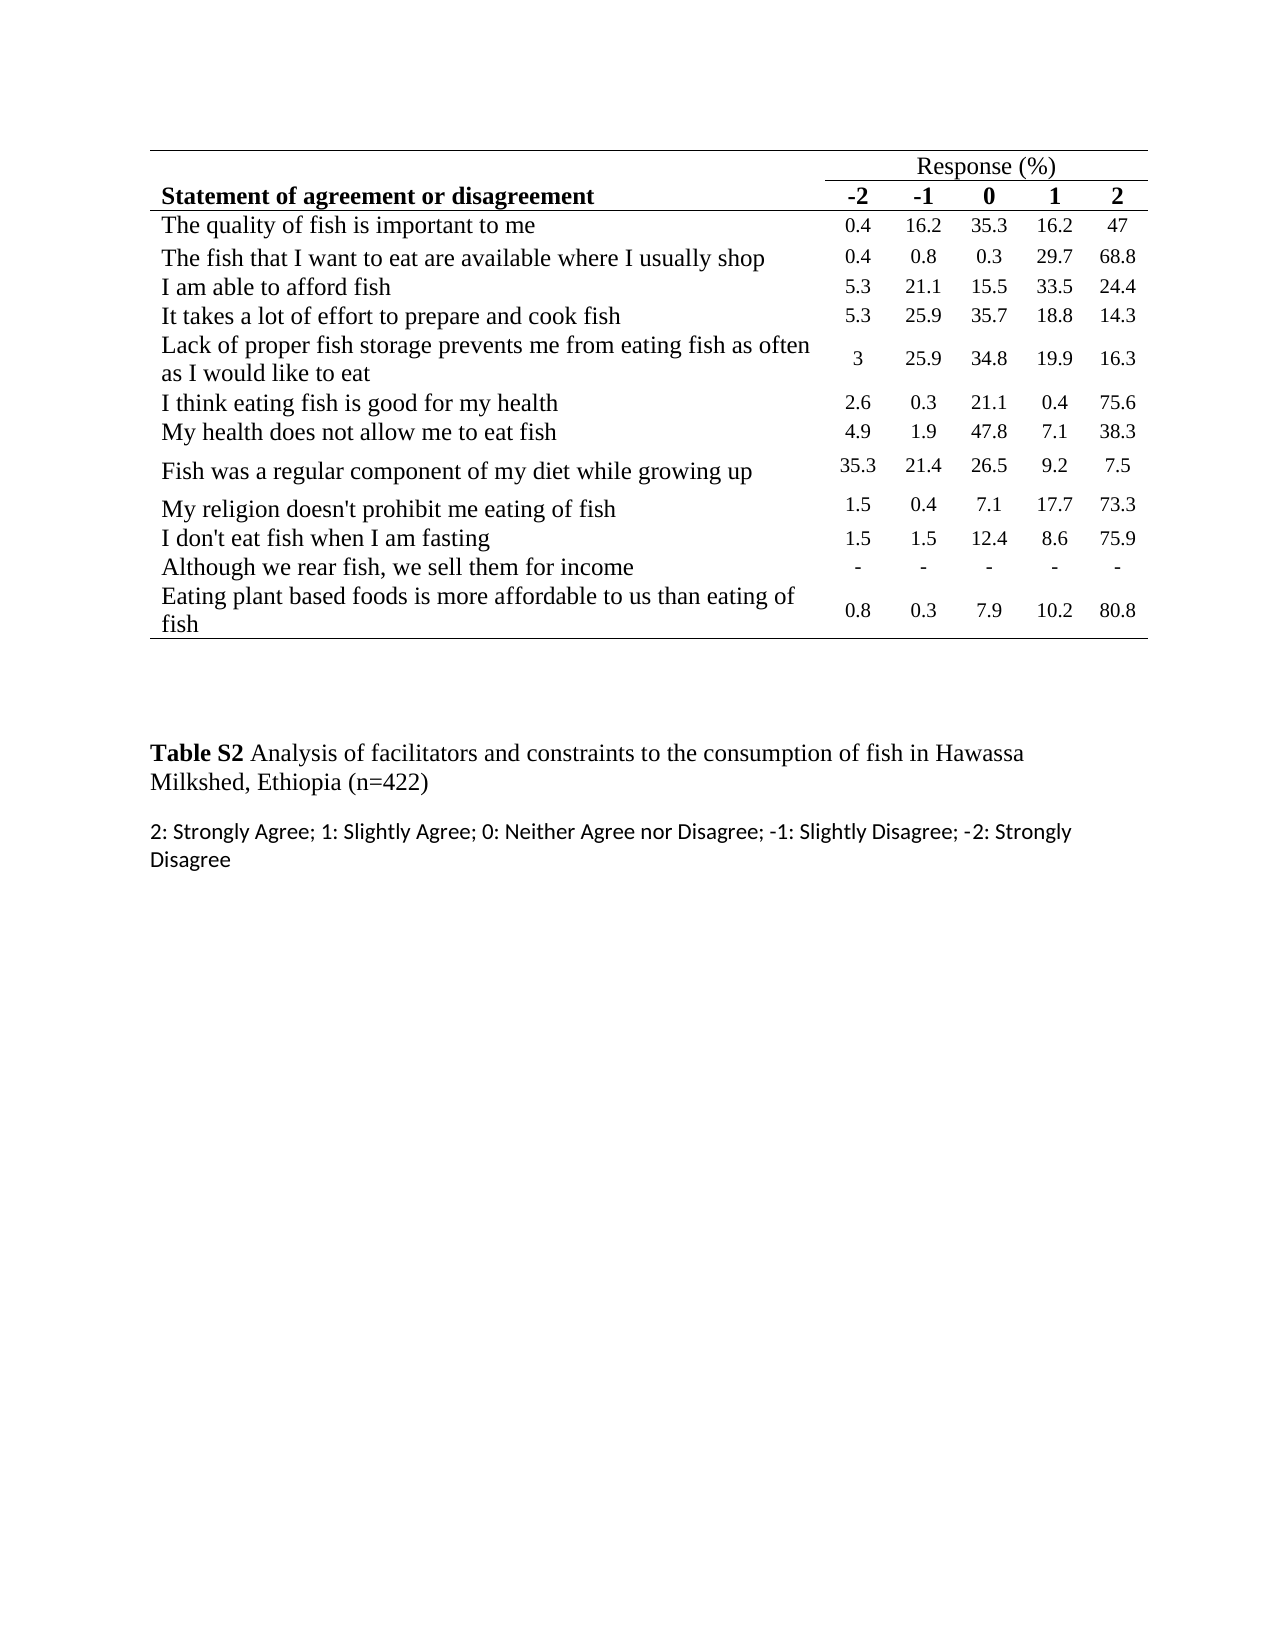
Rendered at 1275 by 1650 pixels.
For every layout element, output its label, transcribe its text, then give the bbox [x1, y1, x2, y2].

table_cell 9.2 [1022, 446, 1087, 484]
table_cell -1 [891, 181, 956, 209]
text 2: Strongly Agree; 1: Slightly Agree; 0: Neither Agree nor Disagree; -1: Slightly Disagree; -2: Strongly Disagree [150, 817, 1125, 873]
table_cell 7.1 [1022, 417, 1087, 446]
table_cell 8.6 [1022, 523, 1087, 552]
table_cell It takes a lot of effort to prepare and cook fish [150, 301, 825, 330]
table_cell 0.4 [825, 211, 891, 239]
table_cell 25.9 [891, 301, 956, 330]
table_cell 14.3 [1088, 301, 1147, 330]
table_cell 16.2 [891, 211, 956, 239]
table_cell 75.6 [1088, 387, 1147, 417]
table_cell 0 [956, 181, 1022, 209]
table_cell My health does not allow me to eat fish [150, 417, 825, 446]
table_cell 1.9 [891, 417, 956, 446]
table_cell 0.3 [891, 581, 956, 638]
table_cell 47.8 [956, 417, 1022, 446]
table_cell 7.5 [1088, 446, 1147, 484]
table_cell 2 [1088, 181, 1147, 209]
table_cell 3 [825, 330, 891, 387]
table_cell 73.3 [1088, 485, 1147, 523]
table_cell 2.6 [825, 387, 891, 417]
table_cell 26.5 [956, 446, 1022, 484]
table_cell 34.8 [956, 330, 1022, 387]
table_cell 0.8 [825, 581, 891, 638]
table_cell 38.3 [1088, 417, 1147, 446]
table_cell Lack of proper fish storage prevents me from eating fish as often as I would like to eat [150, 330, 825, 387]
table_cell 16.3 [1088, 330, 1147, 387]
table_cell 18.8 [1022, 301, 1087, 330]
table_cell 35.7 [956, 301, 1022, 330]
table_cell -2 [825, 181, 891, 209]
table_cell 29.7 [1022, 239, 1087, 272]
table_cell I think eating fish is good for my health [150, 387, 825, 417]
table_cell 1.5 [825, 523, 891, 552]
table_cell I am able to afford fish [150, 272, 825, 301]
table_cell My religion doesn't prohibit me eating of fish [150, 485, 825, 523]
table_cell - [1022, 552, 1087, 581]
table_cell 80.8 [1088, 581, 1147, 638]
table_cell Fish was a regular component of my diet while growing up [150, 446, 825, 484]
table_header Response (%) [825, 151, 1147, 180]
table_cell 35.3 [956, 211, 1022, 239]
table_cell 1 [1022, 181, 1087, 209]
table_cell 0.4 [891, 485, 956, 523]
table_cell 15.5 [956, 272, 1022, 301]
table_cell 1.5 [891, 523, 956, 552]
table_cell 10.2 [1022, 581, 1087, 638]
table_cell - [956, 552, 1022, 581]
table_header Statement of agreement or disagreement [150, 151, 825, 209]
table_cell 5.3 [825, 272, 891, 301]
table_cell The quality of fish is important to me [150, 211, 825, 239]
text Table S2 Analysis of facilitators and constraints to the consumption of fish in Hawassa Milkshed, Ethiopia (n=422) [150, 738, 1125, 796]
table_cell 0.3 [956, 239, 1022, 272]
table_cell 21.1 [956, 387, 1022, 417]
table_cell The fish that I want to eat are available where I usually shop [150, 239, 825, 272]
table_cell I don't eat fish when I am fasting [150, 523, 825, 552]
table_cell - [1088, 552, 1147, 581]
table_cell 4.9 [825, 417, 891, 446]
table_cell Although we rear fish, we sell them for income [150, 552, 825, 581]
table_cell 47 [1088, 211, 1147, 239]
table_cell 16.2 [1022, 211, 1087, 239]
table_cell 33.5 [1022, 272, 1087, 301]
table_cell 0.4 [825, 239, 891, 272]
table_cell 25.9 [891, 330, 956, 387]
table_cell 7.9 [956, 581, 1022, 638]
table_cell 0.8 [891, 239, 956, 272]
table_cell 21.1 [891, 272, 956, 301]
table_cell - [891, 552, 956, 581]
table_cell 68.8 [1088, 239, 1147, 272]
table_cell 21.4 [891, 446, 956, 484]
table_cell 75.9 [1088, 523, 1147, 552]
table_cell 12.4 [956, 523, 1022, 552]
table_cell 1.5 [825, 485, 891, 523]
table_cell 35.3 [825, 446, 891, 484]
table_cell Eating plant based foods is more affordable to us than eating of fish [150, 581, 825, 638]
table_cell - [825, 552, 891, 581]
table_cell 19.9 [1022, 330, 1087, 387]
table_cell 7.1 [956, 485, 1022, 523]
table_cell 17.7 [1022, 485, 1087, 523]
table_cell 0.4 [1022, 387, 1087, 417]
table_cell 24.4 [1088, 272, 1147, 301]
table_cell 5.3 [825, 301, 891, 330]
table_cell 0.3 [891, 387, 956, 417]
